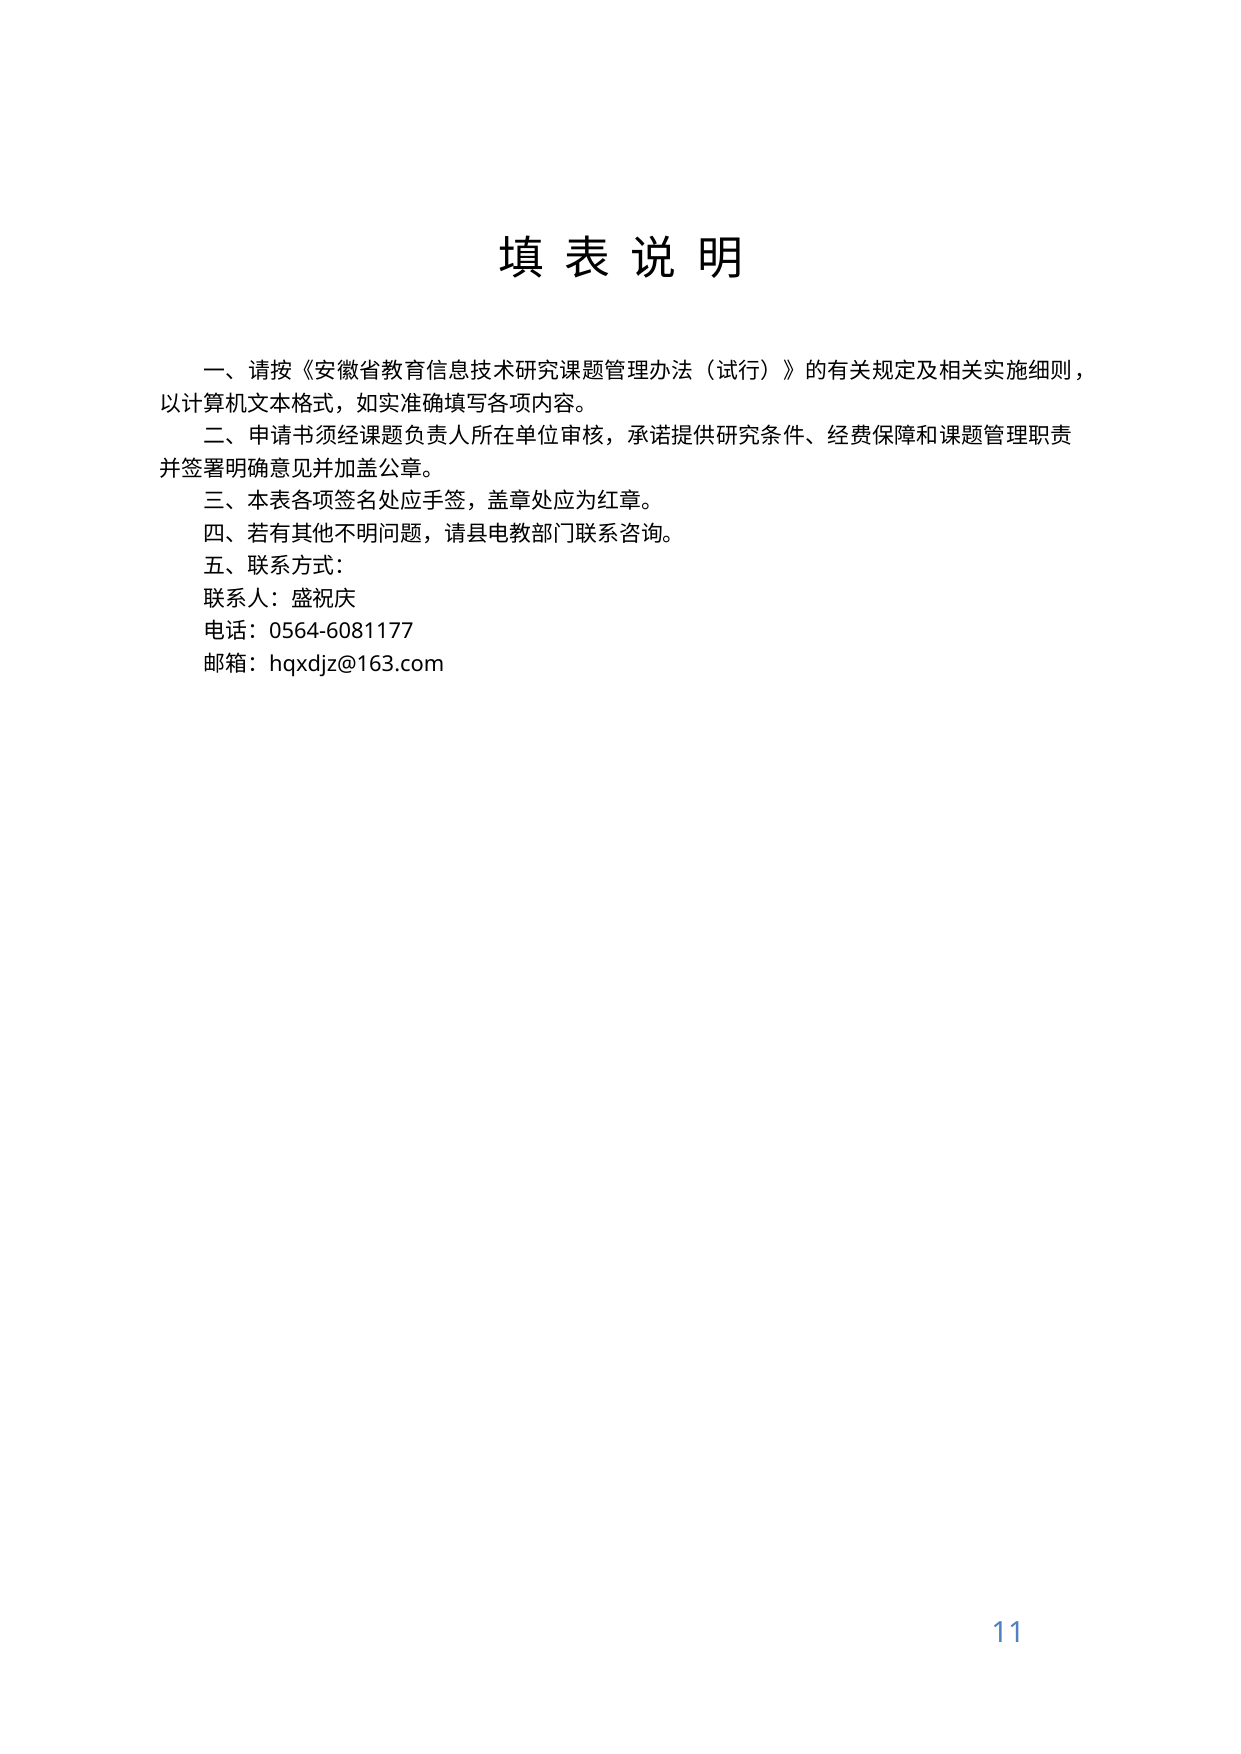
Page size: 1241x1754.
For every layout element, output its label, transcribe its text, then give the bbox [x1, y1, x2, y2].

text 电话：0564-6081177 [159, 613, 1081, 645]
text 邮箱：hqxdjz@163.com [159, 645, 1081, 678]
text 填 表 说 明 [159, 222, 1081, 288]
text 四、若有其他不明问题，请县电教部门联系咨询。 [159, 515, 1074, 548]
text 联系人：盛祝庆 [159, 580, 1081, 613]
text 三、本表各项签名处应手签，盖章处应为红章。 [159, 483, 1074, 515]
text 一、请按《安徽省教育信息技术研究课题管理办法（试行）》的有关规定及相关实施细则，以计算机文本格式，如实准确填写各项内容。 [159, 353, 1074, 418]
text 二、申请书须经课题负责人所在单位审核，承诺提供研究条件、经费保障和课题管理职责并签署明确意见并加盖公章。 [159, 418, 1074, 483]
text 五、联系方式： [159, 548, 1074, 580]
